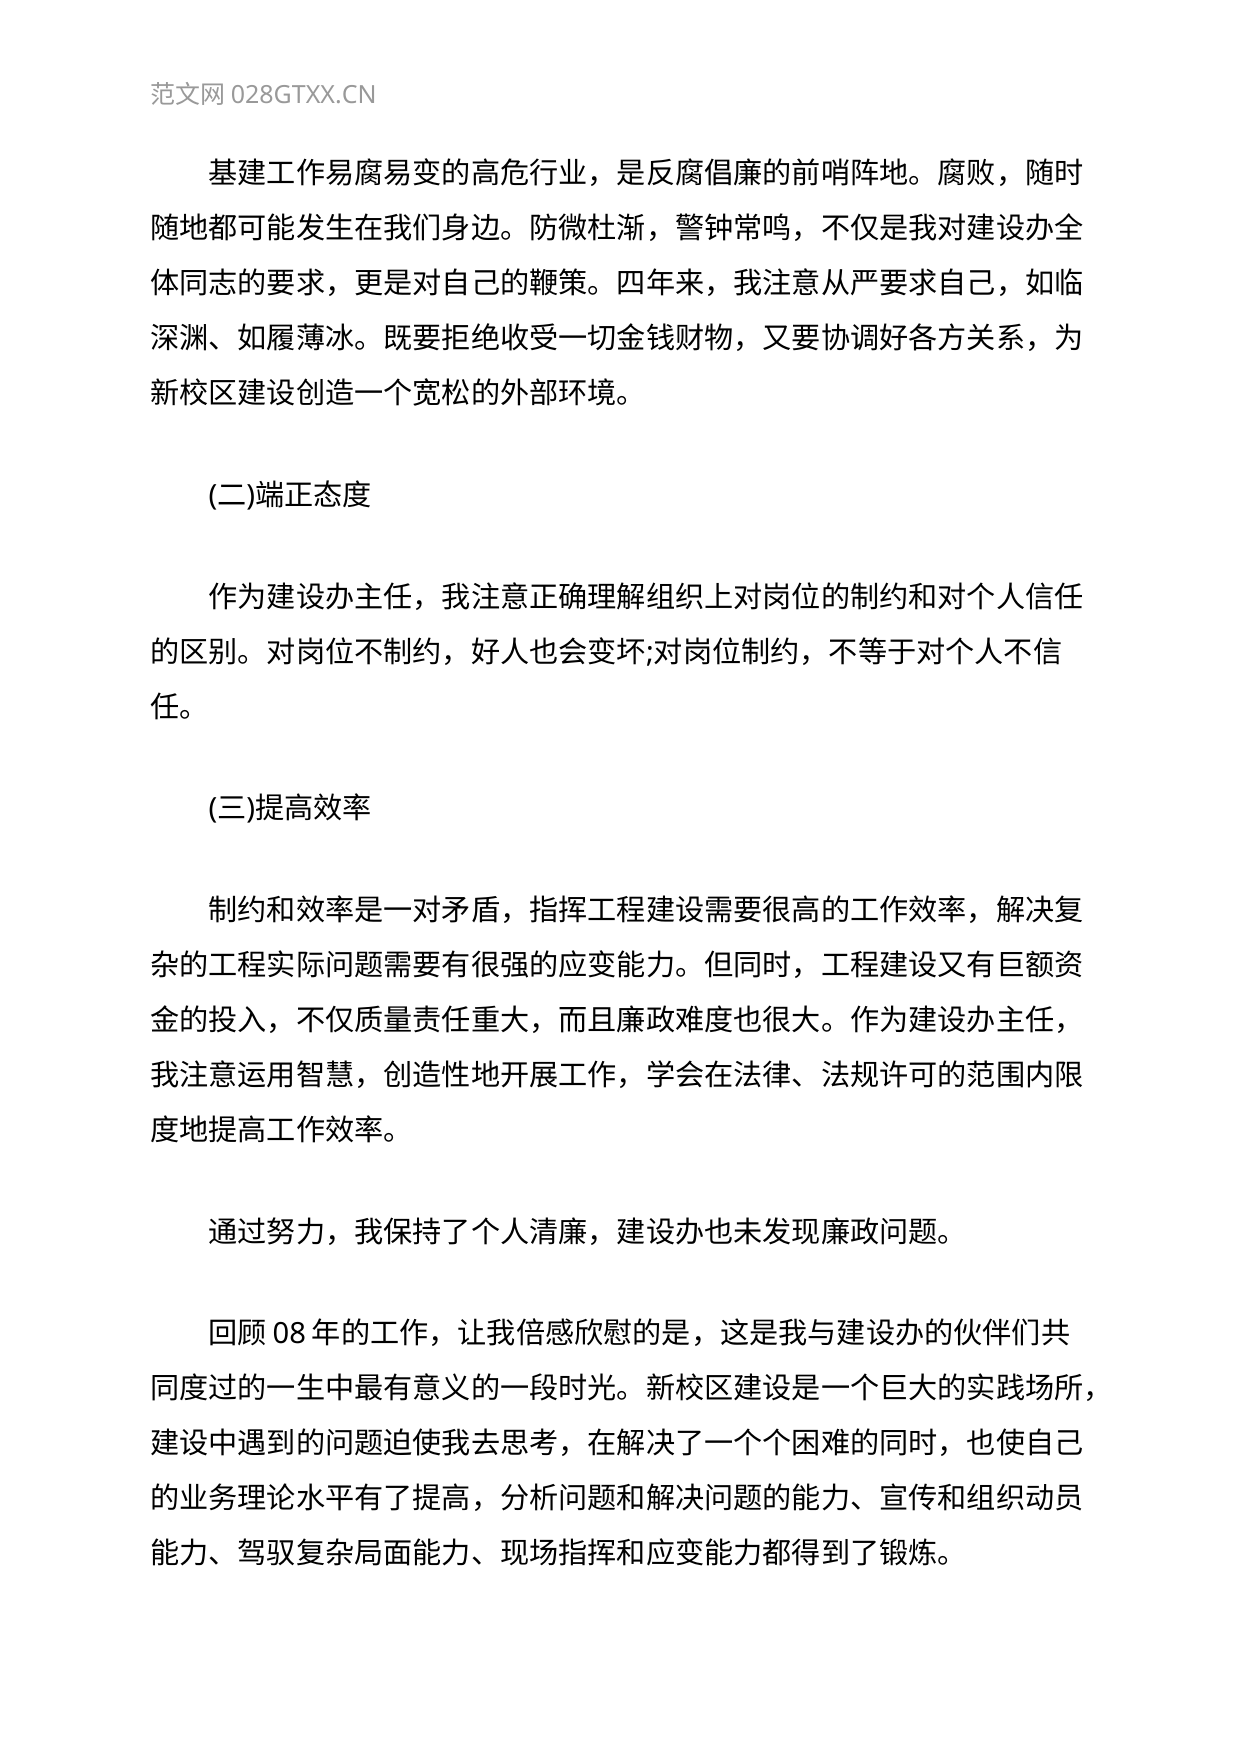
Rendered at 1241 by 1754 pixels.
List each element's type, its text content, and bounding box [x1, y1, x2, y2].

text 通过努力，我保持了个人清廉，建设办也未发现廉政问题。 [150, 1208, 1090, 1251]
text 制约和效率是一对矛盾，指挥工程建设需要很高的工作效率，解决复杂的工程实际问题需要有很强的应变能力。但同时，工程建设又有巨额资金的投入，不仅质量责任重大，而且廉政难度也很大。作为建设办主任，我注意运用智慧，创造性地开展工作，学会在法律、法规许可的范围内限度地提高工作效率。 [150, 887, 1090, 1149]
text 作为建设办主任，我注意正确理解组织上对岗位的制约和对个人信任的区别。对岗位不制约，好人也会变坏;对岗位制约，不等于对个人不信任。 [150, 573, 1090, 726]
text (三)提高效率 [150, 785, 1090, 827]
text 回顾08年的工作，让我倍感欣慰的是，这是我与建设办的伙伴们共同度过的一生中最有意义的一段时光。新校区建设是一个巨大的实践场所，建设中遇到的问题迫使我去思考，在解决了一个个困难的同时，也使自己的业务理论水平有了提高，分析问题和解决问题的能力、宣传和组织动员能力、驾驭复杂局面能力、现场指挥和应变能力都得到了锻炼。 [150, 1310, 1090, 1572]
text 基建工作易腐易变的高危行业，是反腐倡廉的前哨阵地。腐败，随时随地都可能发生在我们身边。防微杜渐，警钟常鸣，不仅是我对建设办全体同志的要求，更是对自己的鞭策。四年来，我注意从严要求自己，如临深渊、如履薄冰。既要拒绝收受一切金钱财物，又要协调好各方关系，为新校区建设创造一个宽松的外部环境。 [150, 150, 1090, 412]
text (二)端正态度 [150, 471, 1090, 514]
